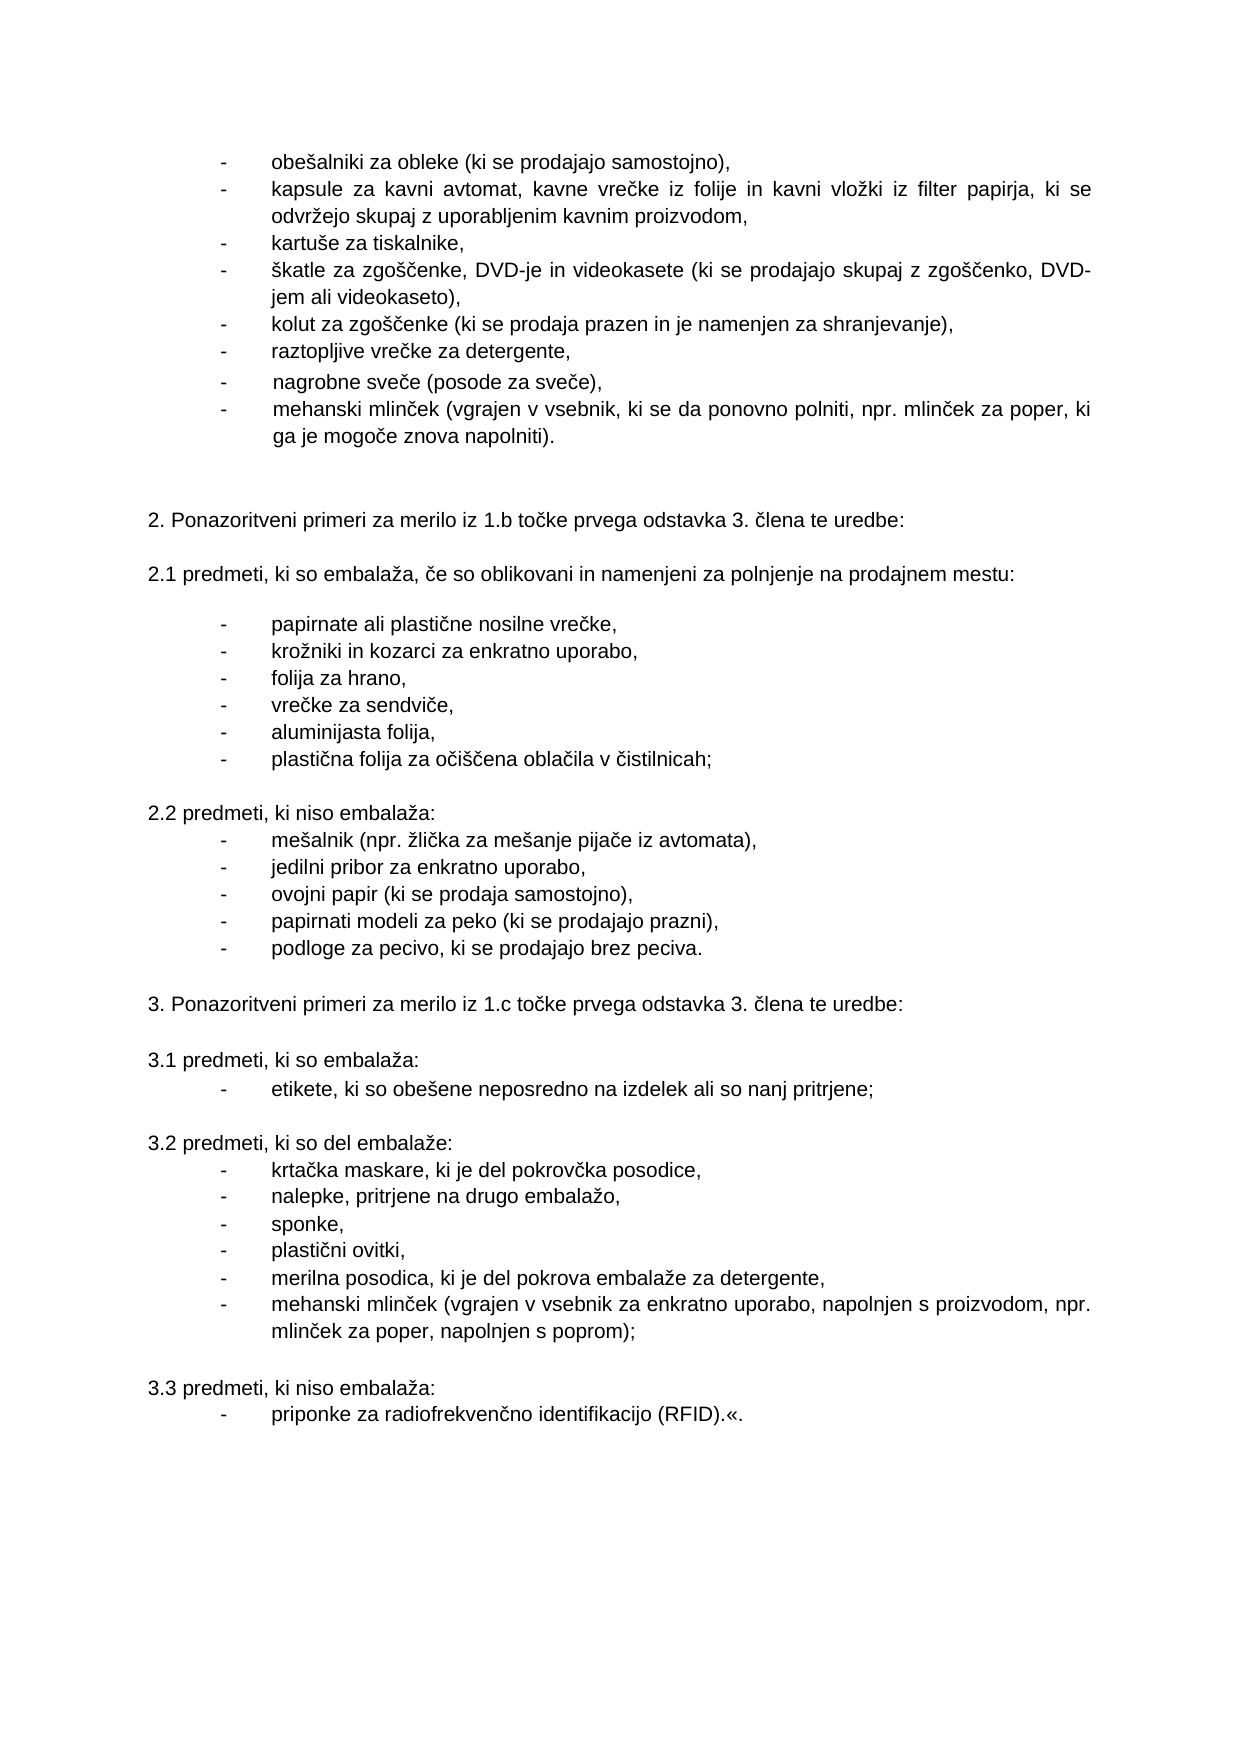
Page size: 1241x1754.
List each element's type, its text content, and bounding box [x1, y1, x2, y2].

list merilna posodica, ki je del pokrova embalaže za detergente, [220, 1263, 1093, 1290]
text 3.3 predmeti, ki niso embalaža: [148, 1376, 1093, 1400]
text 2.2 predmeti, ki niso embalaža: [148, 799, 1093, 826]
list papirnati modeli za peko (ki se prodajajo prazni), [220, 907, 1093, 933]
text 3.1 predmeti, ki so embalaža: [148, 1048, 1093, 1072]
list plastični ovitki, [220, 1236, 1093, 1263]
text 3.2 predmeti, ki so del embalaže: [148, 1128, 1093, 1155]
text 3. Ponazoritveni primeri za merilo iz 1.c točke prvega odstavka 3. člena te uredbe: [148, 992, 1093, 1016]
list mehanski mlinček (vgrajen v vsebnik za enkratno uporabo, napolnjen s proizvodom, npr. mlinček za poper, napolnjen s poprom); [220, 1290, 1093, 1344]
list priponke za radiofrekvenčno identifikacijo (RFID).«. [220, 1400, 1093, 1427]
list jedilni pribor za enkratno uporabo, [220, 853, 1093, 879]
list mešalnik (npr. žlička za mešanje pijače iz avtomata), [220, 826, 1093, 853]
list ovojni papir (ki se prodaja samostojno), [220, 879, 1093, 907]
list kolut za zgoščenke (ki se prodaja prazen in je namenjen za shranjevanje), [220, 309, 1093, 336]
list škatle za zgoščenke, DVD-je in videokasete (ki se prodajajo skupaj z zgoščenko, DVD-jem ali videokaseto), [220, 256, 1093, 309]
list nagrobne sveče (posode za sveče), [220, 368, 1093, 395]
list aluminijasta folija, [220, 718, 1093, 745]
text 2.1 predmeti, ki so embalaža, če so oblikovani in namenjeni za polnjenje na prodajnem mestu: [148, 559, 1093, 586]
list folija za hrano, [220, 664, 1093, 691]
list krožniki in kozarci za enkratno uporabo, [220, 637, 1093, 664]
list kartuše za tiskalnike, [220, 228, 1093, 256]
list plastična folija za očiščena oblačila v čistilnicah; [220, 745, 1093, 772]
list krtačka maskare, ki je del pokrovčka posodice, [220, 1155, 1093, 1182]
list vrečke za sendviče, [220, 691, 1093, 718]
list kapsule za kavni avtomat, kavne vrečke iz folije in kavni vložki iz filter papirja, ki se odvržejo skupaj z uporabljenim kavnim proizvodom, [220, 174, 1093, 228]
list nalepke, pritrjene na drugo embalažo, [220, 1182, 1093, 1209]
list podloge za pecivo, ki se prodajajo brez peciva. [220, 933, 1093, 961]
list sponke, [220, 1209, 1093, 1236]
list raztopljive vrečke za detergente, [220, 336, 1093, 363]
list obešalniki za obleke (ki se prodajajo samostojno), [220, 148, 1093, 174]
list mehanski mlinček (vgrajen v vsebnik, ki se da ponovno polniti, npr. mlinček za poper, ki ga je mogoče znova napolniti). [220, 395, 1093, 449]
list papirnate ali plastične nosilne vrečke, [220, 610, 1093, 637]
text 2. Ponazoritveni primeri za merilo iz 1.b točke prvega odstavka 3. člena te uredbe: [148, 507, 1093, 531]
list etikete, ki so obešene neposredno na izdelek ali so nanj pritrjene; [220, 1077, 1093, 1101]
